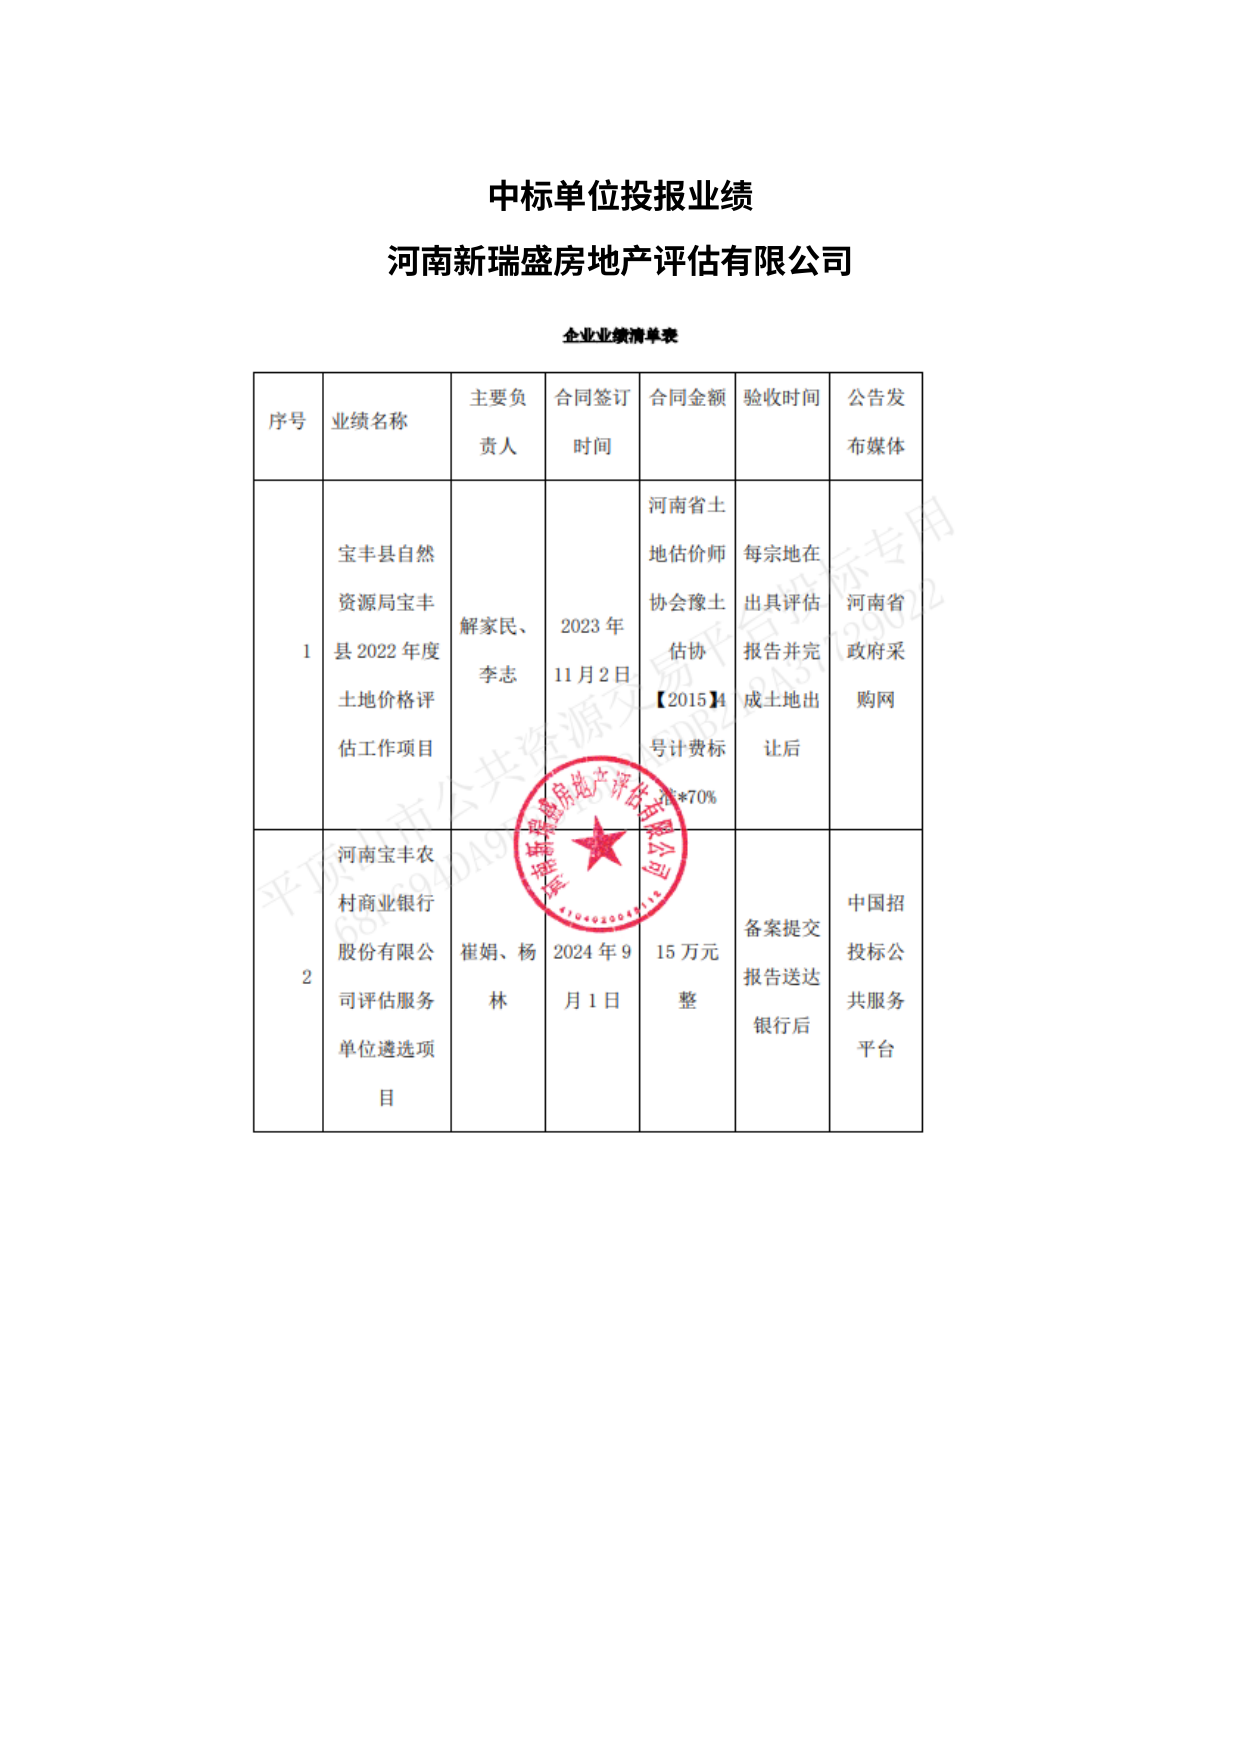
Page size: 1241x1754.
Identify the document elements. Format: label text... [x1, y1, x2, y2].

picture [187, 292, 1053, 1180]
text 中标单位投报业绩 [187, 162, 1053, 227]
text 河南新瑞盛房地产评估有限公司 [187, 227, 1053, 292]
